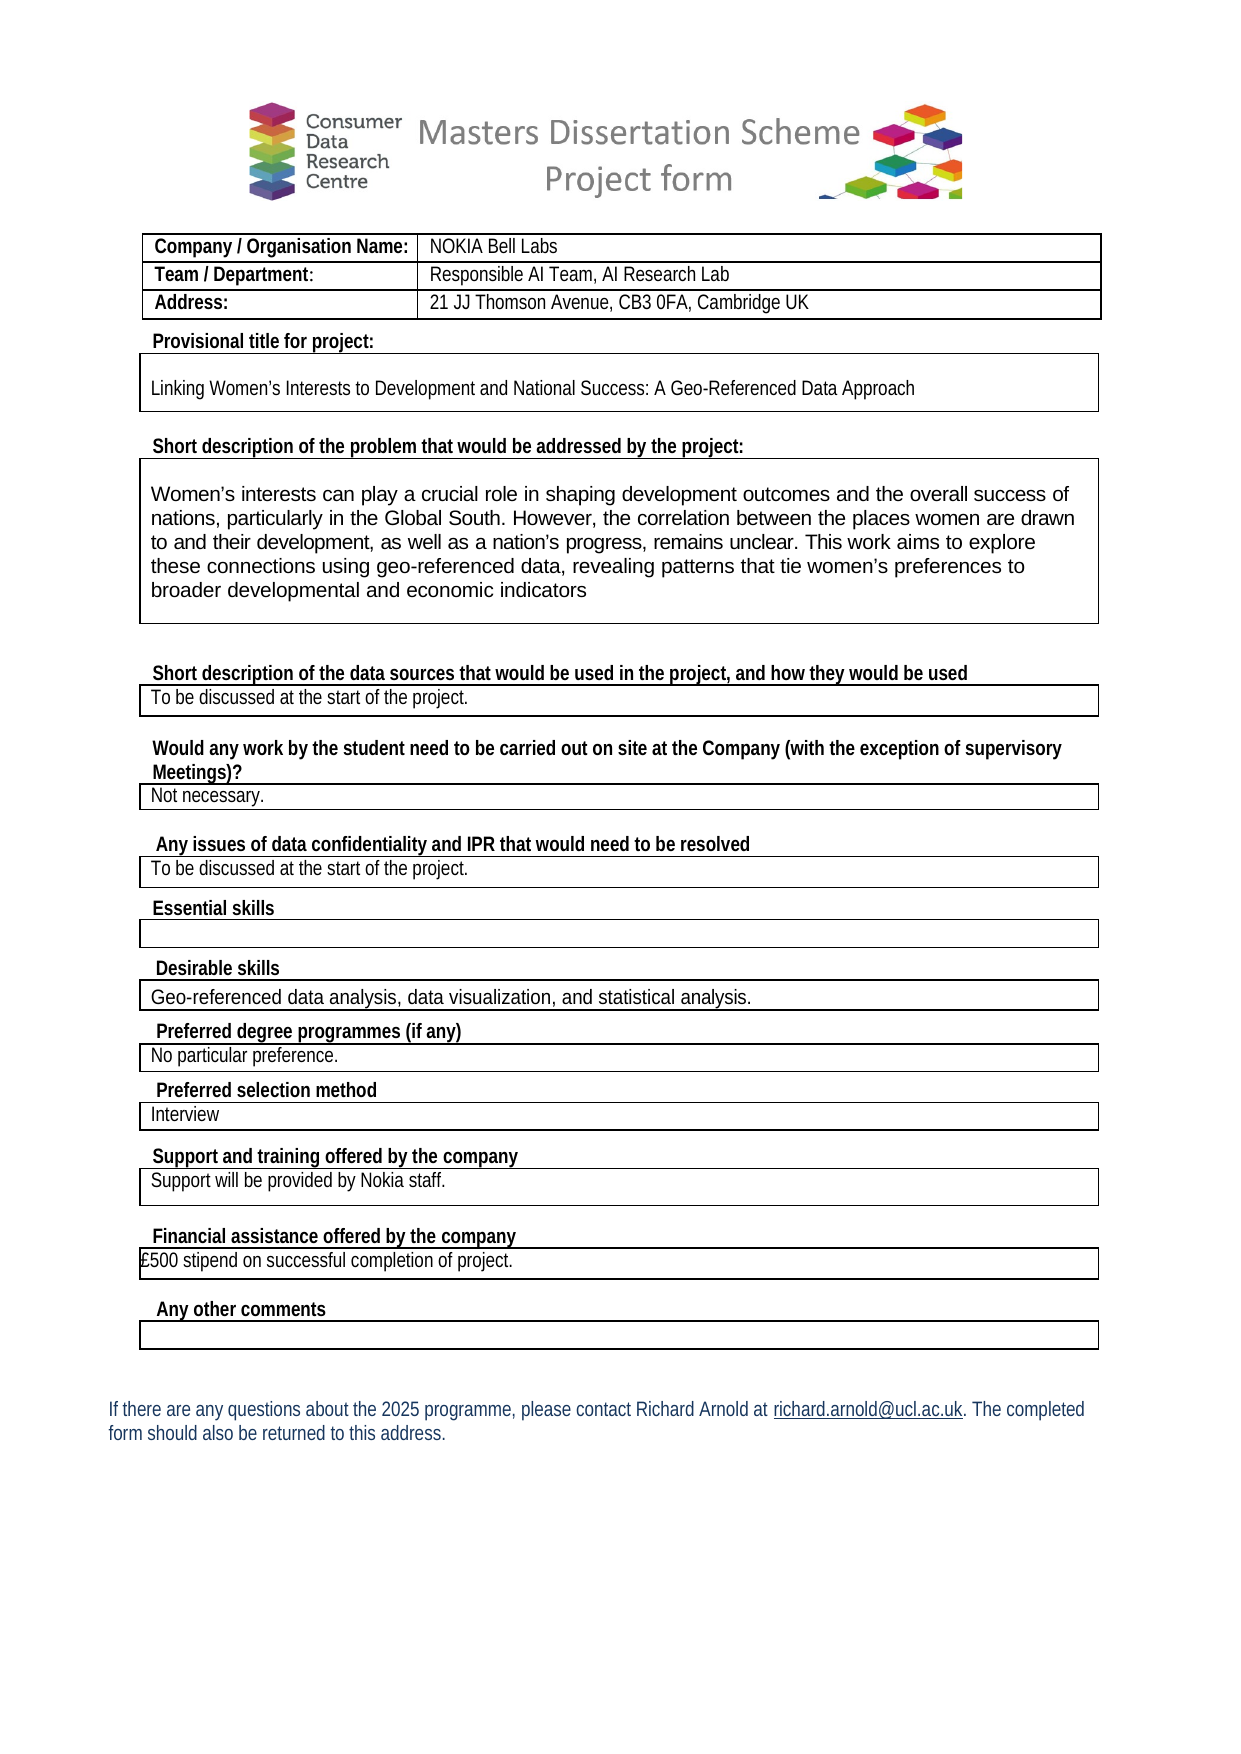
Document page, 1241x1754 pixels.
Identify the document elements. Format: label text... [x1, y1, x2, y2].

picture [249, 101, 963, 201]
text Short description of the problem that would be addressed by the project: [152, 434, 1113, 458]
table_header NOKIA Bell Labs [418, 235, 1100, 261]
text Preferred selection method [156, 1078, 1113, 1102]
table_cell 21 JJ Thomson Avenue, CB3 0FA, Cambridge UK [418, 291, 1100, 318]
table_cell Address: [143, 291, 417, 318]
text Would any work by the student need to be carried out on site at the Company (with the exception of supervisory [152, 739, 1113, 759]
text Short description of the data sources that would be used in the project, and how they would be used [152, 660, 1113, 684]
text Any other comments [156, 1297, 1113, 1321]
text Essential skills [152, 895, 1113, 919]
text Any issues of data confidentiality and IPR that would need to be resolved [156, 832, 1113, 856]
text Support and training offered by the company [152, 1144, 1113, 1168]
text Desirable skills [156, 955, 1113, 979]
text Financial assistance offered by the company [152, 1224, 1113, 1248]
table_header Company / Organisation Name: [143, 235, 417, 261]
text If there are any questions about the 2025 programme, please contact Richard Arnold at richard.arnold@ucl.ac.uk. The completed form should also be returned to this address. [108, 1397, 1113, 1445]
text Provisional title for project: [152, 329, 1113, 353]
text Meetings)? [152, 760, 1113, 784]
table_cell Responsible AI Team, AI Research Lab [418, 263, 1100, 289]
text Preferred degree programmes (if any) [156, 1019, 1113, 1043]
table_cell Team / Department: [143, 263, 417, 289]
